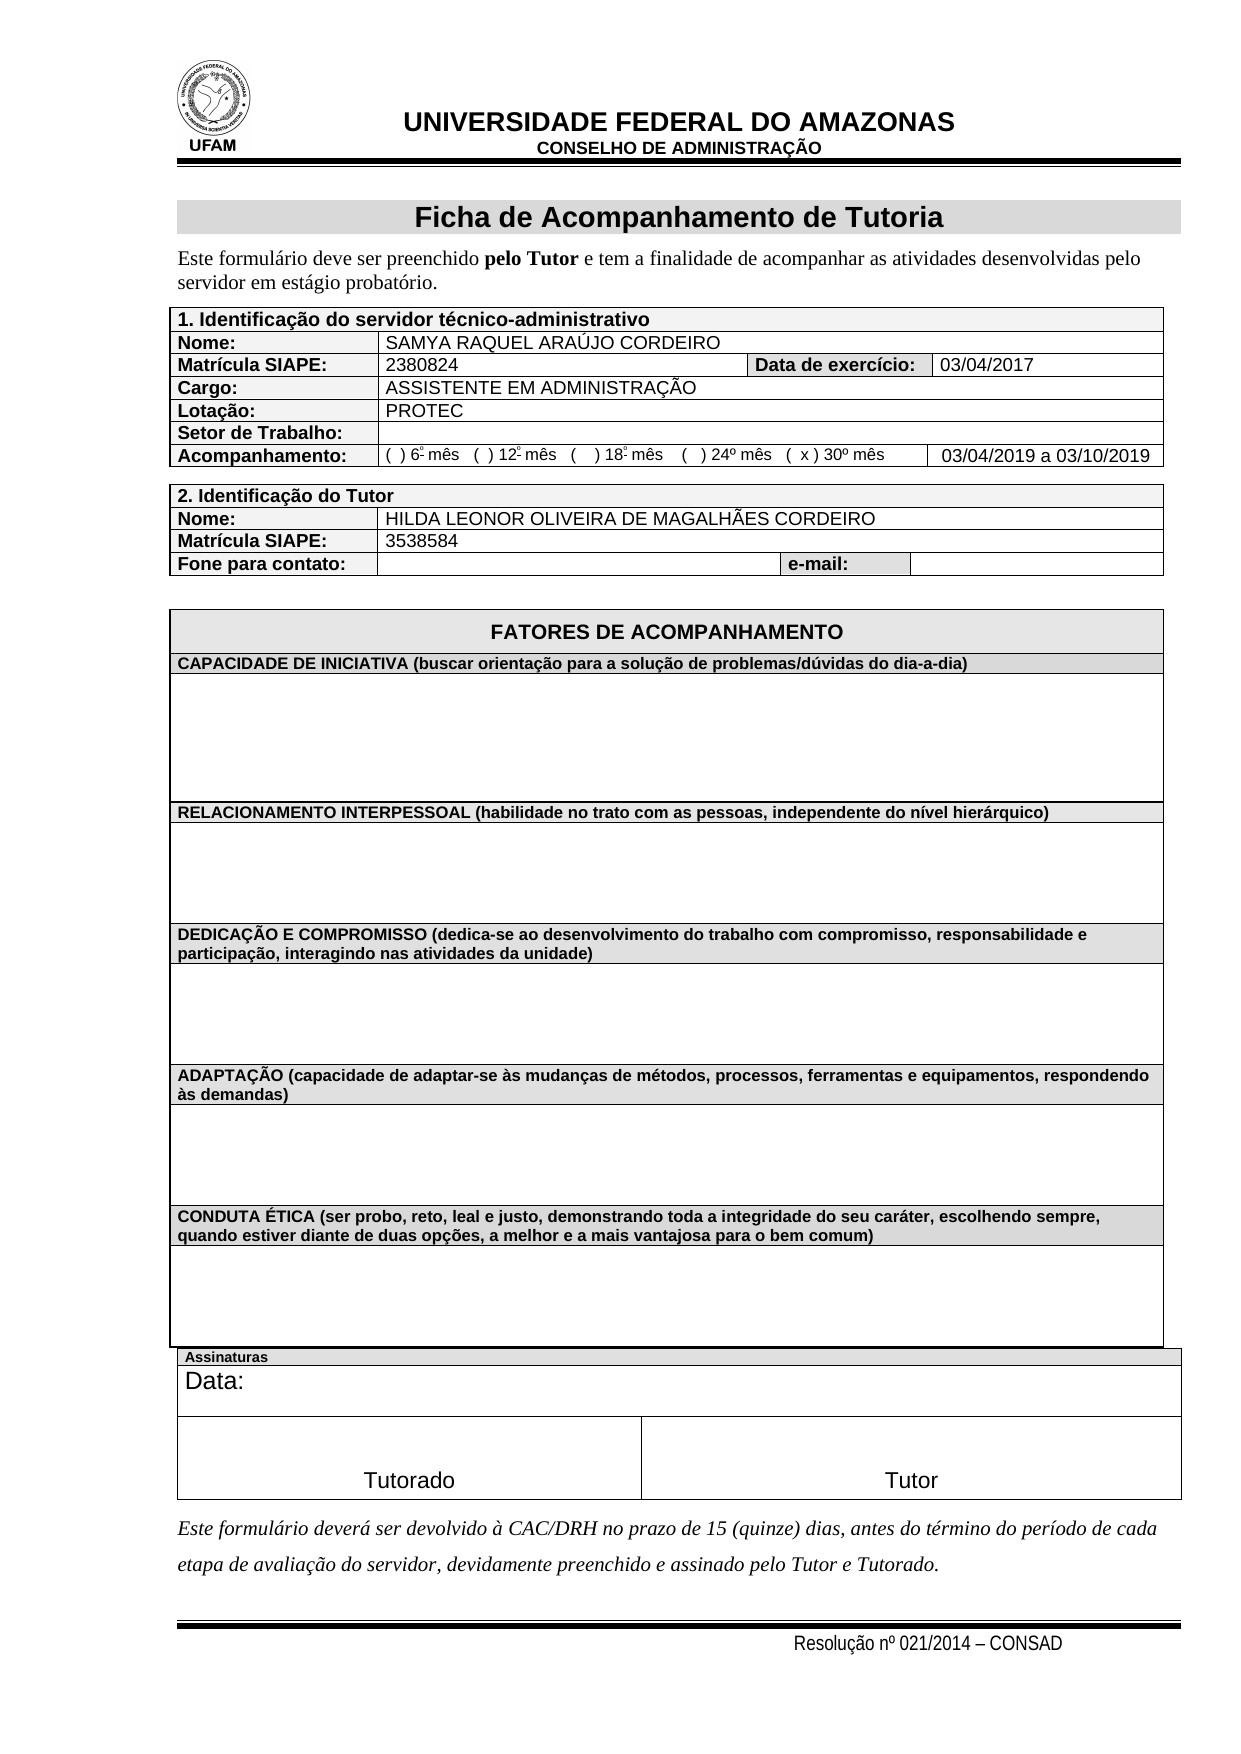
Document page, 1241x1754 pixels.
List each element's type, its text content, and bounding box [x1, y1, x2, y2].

table_cell [911, 553, 1163, 574]
table_cell DEDICAÇÃO E COMPROMISSO (dedica-se ao desenvolvimento do trabalho com compromisso, responsabilidade e participação, interagindo nas atividades da unidade) [171, 924, 1163, 963]
table_cell Lotação: [171, 400, 378, 421]
text Este formulário deve ser preenchido pelo Tutor e tem a finalidade de acompanhar as atividades desenvolvidas pelo servidor em estágio probatório. [177, 246, 1181, 294]
table_header 2. Identificação do Tutor [171, 485, 1163, 507]
table_cell Tutorado [178, 1417, 641, 1498]
text Ficha de Acompanhamento de Tutoria [177, 200, 1181, 234]
table_cell CONDUTA ÉTICA (ser probo, reto, leal e justo, demonstrando toda a integridade do seu caráter, escolhendo sempre, quando estiver diante de duas opções, a melhor e a mais vantajosa para o bem comum) [171, 1206, 1163, 1245]
table_cell Nome: [171, 508, 377, 529]
table_cell Cargo: [171, 377, 378, 398]
table_cell [171, 1105, 1163, 1205]
table_cell Data de exercício: [748, 354, 932, 376]
table_header Assinaturas [178, 1349, 1181, 1365]
text Este formulário deverá ser devolvido à CAC/DRH no prazo de 15 (quinze) dias, antes do término do período de cada etapa de avaliação do servidor, devidamente preenchido e assinado pelo Tutor e Tutorado. [177, 1516, 1181, 1576]
table_cell [171, 1246, 1163, 1346]
table_cell Fone para contato: [171, 553, 377, 574]
table_cell HILDA LEONOR OLIVEIRA DE MAGALHÃES CORDEIRO [378, 508, 1163, 529]
table_cell [378, 553, 780, 574]
table_cell 03/04/2017 [933, 354, 1163, 376]
table_cell Acompanhamento: [171, 445, 378, 466]
table_cell 03/04/2019 a 03/10/2019 [928, 445, 1163, 466]
table_header 1. Identificação do servidor técnico-administrativo [171, 308, 1163, 331]
table_cell CAPACIDADE DE INICIATIVA (buscar orientação para a solução de problemas/dúvidas do dia-a-dia) [171, 654, 1163, 673]
table_cell ASSISTENTE EM ADMINISTRAÇÃO [379, 377, 1163, 398]
table_cell RELACIONAMENTO INTERPESSOAL (habilidade no trato com as pessoas, independente do nível hierárquico) [171, 803, 1163, 822]
table_header FATORES DE ACOMPANHAMENTO [171, 610, 1163, 653]
table_cell PROTEC [379, 400, 1163, 421]
table_cell [171, 823, 1163, 923]
table_cell Setor de Trabalho: [171, 422, 378, 444]
table_cell e-mail: [781, 553, 910, 574]
table_cell Tutor [642, 1417, 1181, 1498]
table_cell [171, 674, 1163, 801]
table_cell [171, 964, 1163, 1064]
table_cell [379, 422, 1163, 444]
picture [177, 60, 252, 151]
table_cell 3538584 [378, 530, 1163, 552]
table_cell Matrícula SIAPE: [171, 354, 378, 376]
table_cell Nome: [171, 332, 378, 353]
table_cell Data: [178, 1366, 1181, 1416]
table_cell 2380824 [379, 354, 747, 376]
table_cell ADAPTAÇÃO (capacidade de adaptar-se às mudanças de métodos, processos, ferramentas e equipamentos, respondendo às demandas) [171, 1065, 1163, 1104]
table_cell SAMYA RAQUEL ARAÚJO CORDEIRO [379, 332, 1163, 353]
table_cell ( ) 6º mês ( ) 12º mês ( ) 18º mês ( ) 24º mês ( x ) 30º mês [379, 445, 927, 466]
table_cell Matrícula SIAPE: [171, 530, 377, 552]
